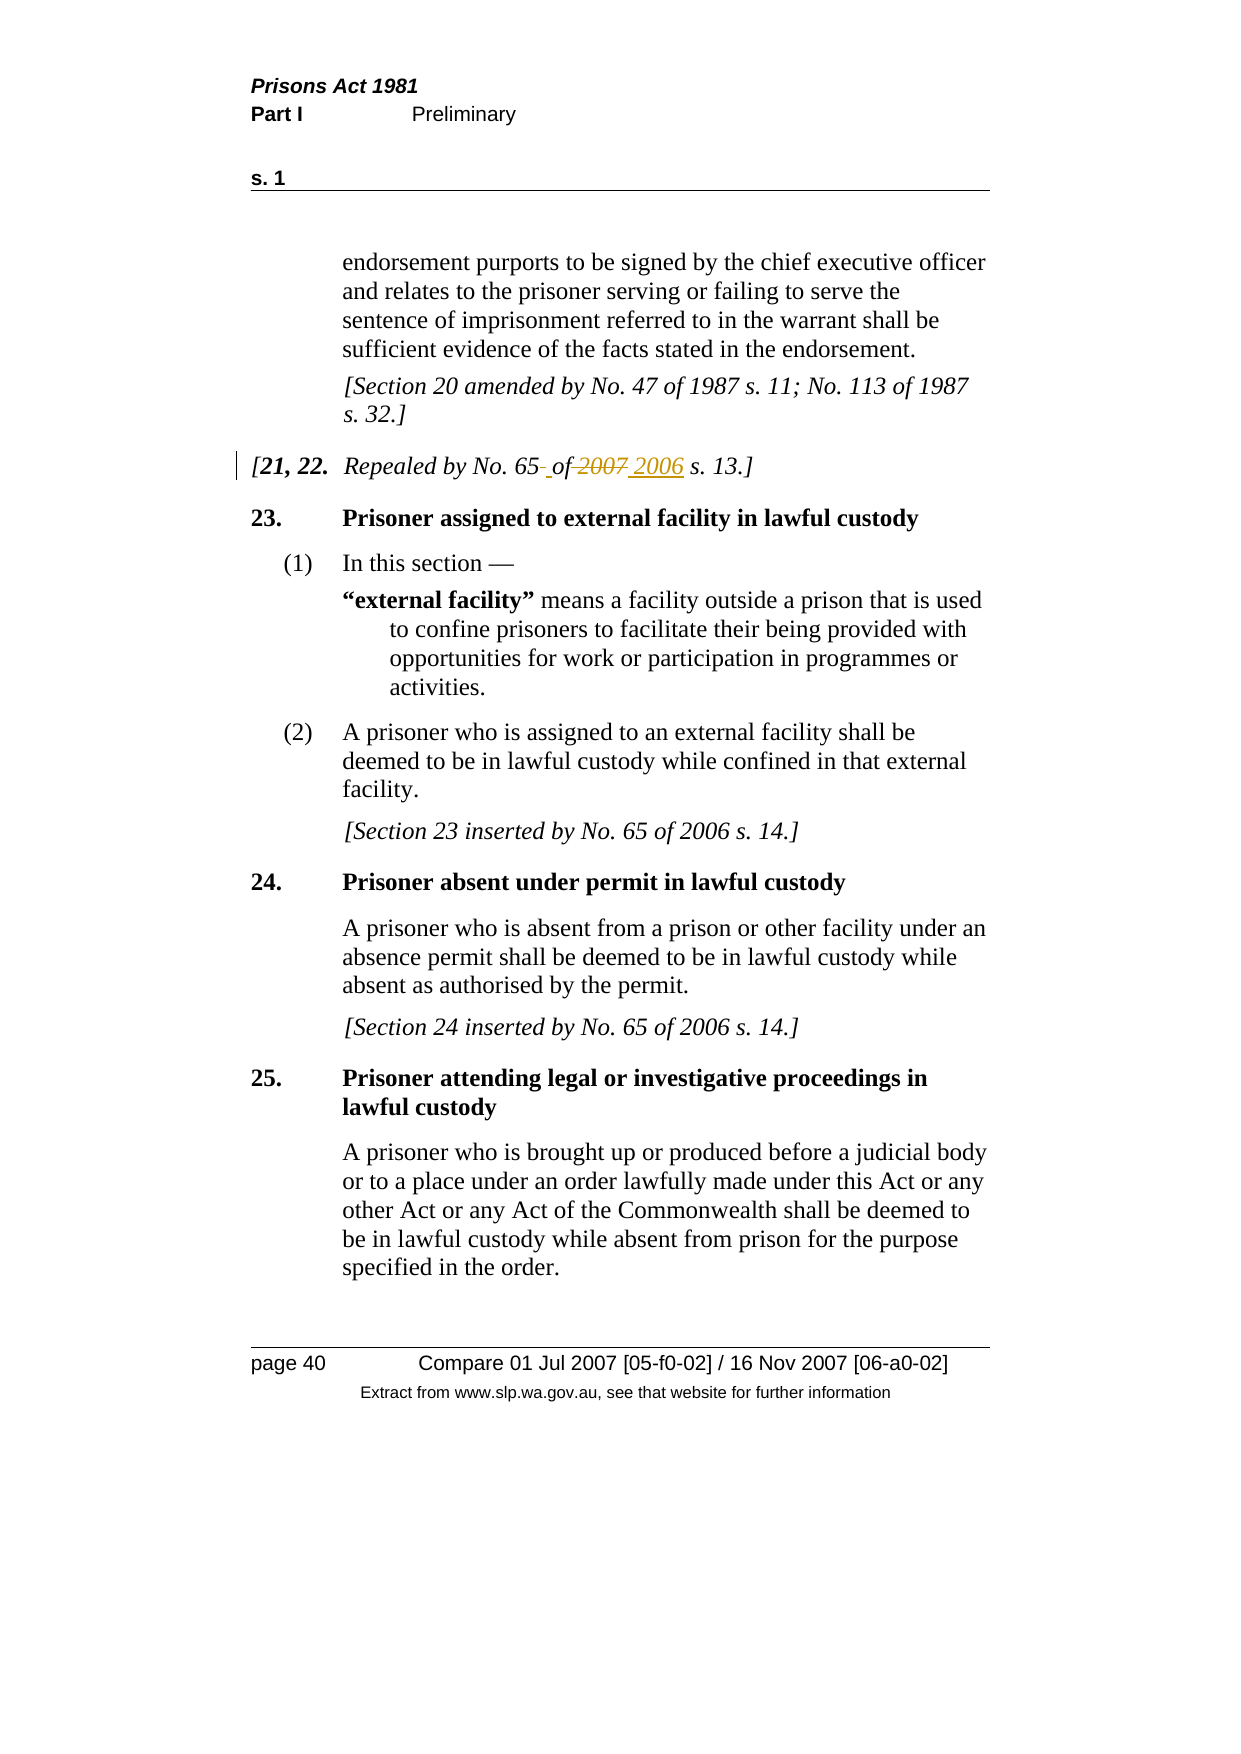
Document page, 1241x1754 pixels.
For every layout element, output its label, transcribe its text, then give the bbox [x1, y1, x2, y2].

text “external facility” means a facility outside a prison that is used to confine prisoners to facilitate their being provided with opportunities for work or participation in programmes or activities. [251, 585, 990, 700]
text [251, 247, 990, 362]
subtitle 25. Prisoner attending legal or investigative proceedings in lawful custody [251, 1063, 990, 1121]
text (2) A prisoner who is assigned to an external facility shall be deemed to be in lawful custody while confined in that external facility. [251, 717, 990, 803]
text (1) In this section — [251, 548, 990, 577]
text [Section 24 inserted by No. 65 of 2006 s. 14.] [251, 1012, 990, 1040]
subtitle 24. Prisoner absent under permit in lawful custody [251, 867, 990, 896]
text A prisoner who is absent from a prison or other facility under an absence permit shall be deemed to be in lawful custody while absent as authorised by the permit. [251, 913, 990, 999]
text A prisoner who is brought up or produced before a judicial body or to a place under an order lawfully made under this Act or any other Act or any Act of the Commonwealth shall be deemed to be in lawful custody while absent from prison for the purpose specified in the order. [251, 1137, 990, 1281]
text [Section 20 amended by No. 47 of 1987 s. 11; No. 113 of 1987 s. 32.] [251, 371, 990, 428]
text [21, 22. Repealed by No. 65of s. 13.] [251, 451, 990, 480]
text [Section 23 inserted by No. 65 of 2006 s. 14.] [251, 816, 990, 844]
subtitle 23. Prisoner assigned to external facility in lawful custody [251, 503, 990, 532]
